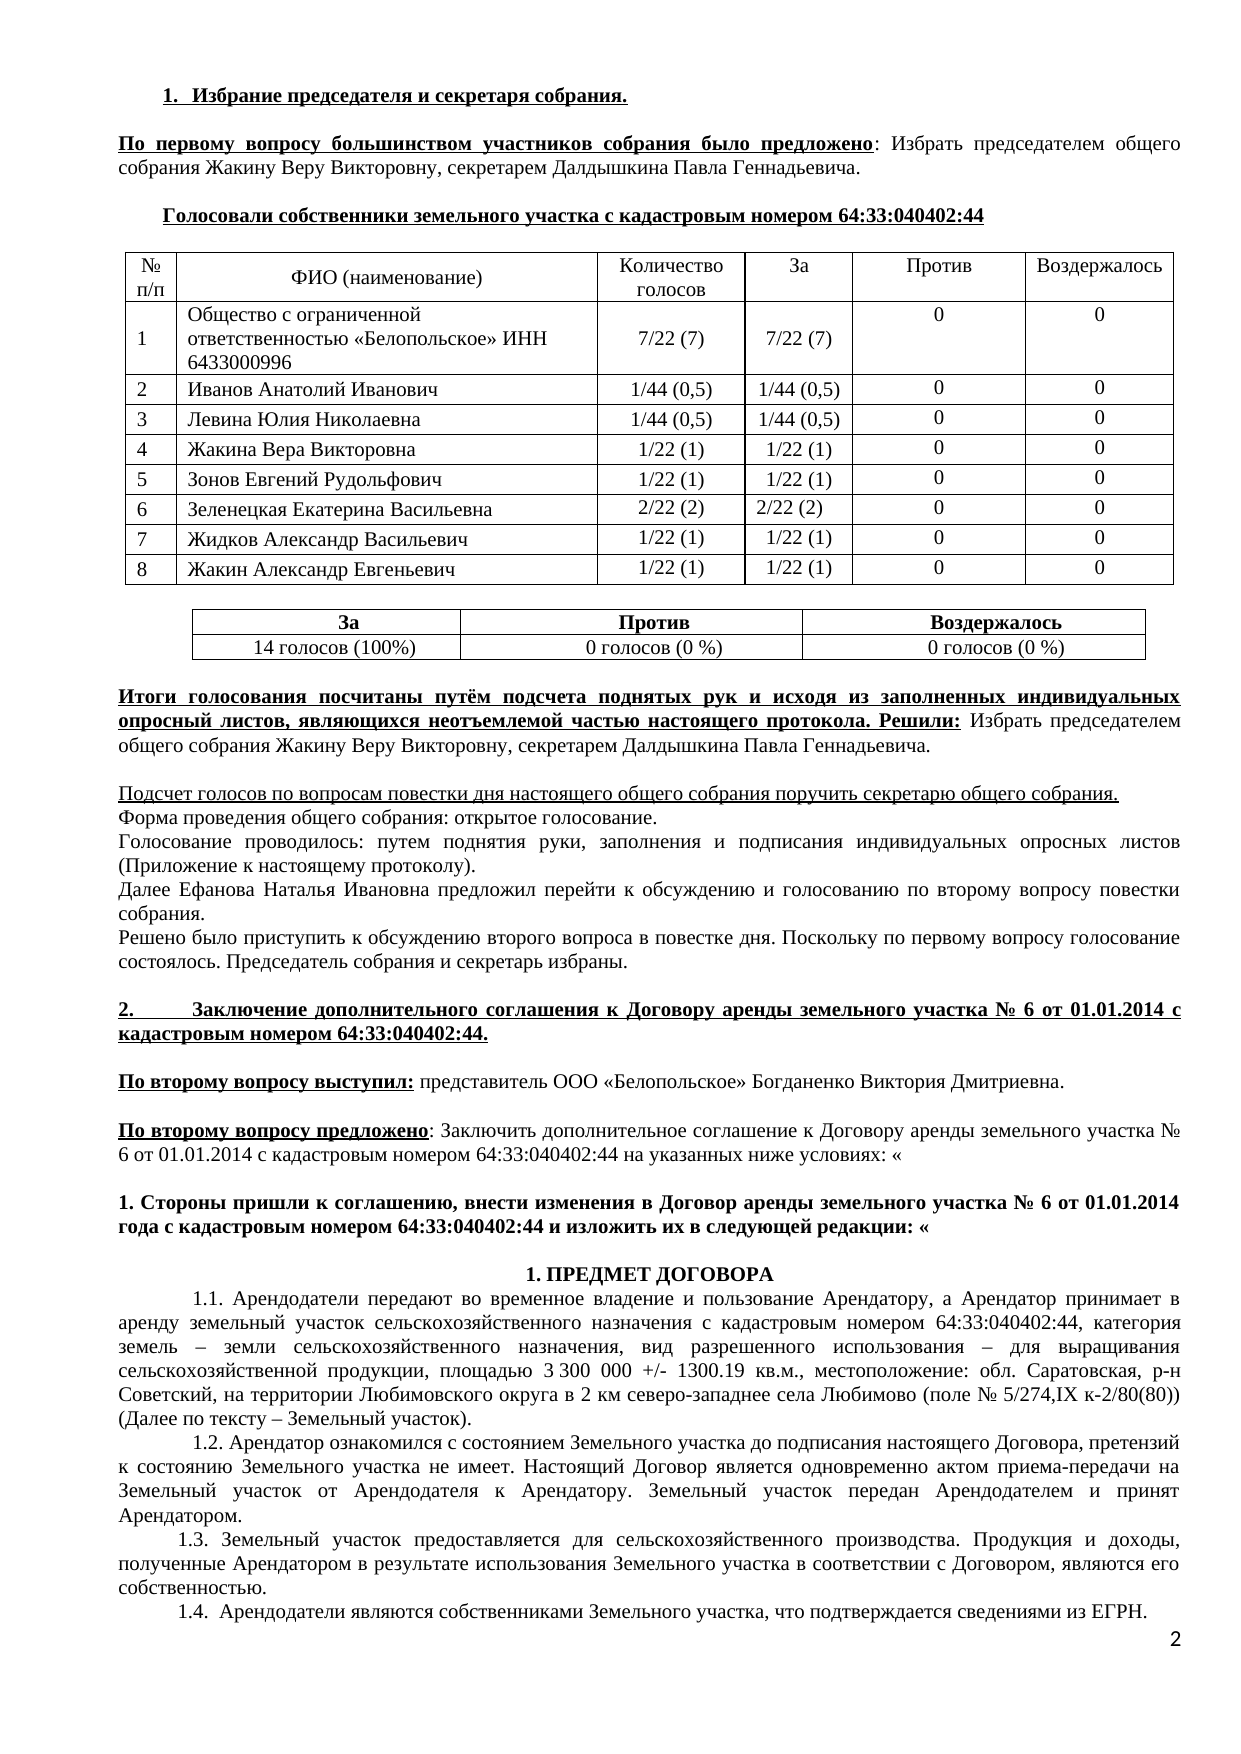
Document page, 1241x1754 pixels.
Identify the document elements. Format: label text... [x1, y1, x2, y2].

table_cell 0 [1026, 302, 1173, 374]
table_cell 0 [1026, 375, 1173, 404]
table_header За [746, 253, 852, 301]
text 1.3. Земельный участок предоставляется для сельскохозяйственного производства. Продукция и доходы, полученные Арендатором в результате использования Земельного участка в соответствии с Договором, являются его собственностью. [118, 1527, 1181, 1599]
text 1.4. Арендодатели являются собственниками Земельного участка, что подтверждается сведениями из ЕГРН. [118, 1599, 1181, 1623]
table_cell 14 голосов (100%) [193, 635, 460, 659]
table_cell 1/22 (1) [746, 465, 852, 494]
table_header Количество голосов [598, 253, 744, 301]
table_cell 7/22 (7) [746, 302, 852, 374]
table_cell Общество с ограниченной ответственностью «Белопольское» ИНН 6433000996 [177, 302, 597, 374]
table_cell 6 [126, 495, 176, 524]
table_cell Зеленецкая Екатерина Васильевна [177, 495, 597, 524]
table_cell 1/22 (1) [598, 555, 744, 584]
table_cell 3 [126, 405, 176, 434]
table_cell 1/22 (1) [598, 465, 744, 494]
text Голосование проводилось: путем поднятия руки, заполнения и подписания индивидуальных опросных листов (Приложение к настоящему протоколу). [118, 829, 1181, 877]
table_cell 0 [853, 405, 1025, 434]
table_cell 7/22 (7) [598, 302, 744, 374]
text 1.2. Арендатор ознакомился с состоянием Земельного участка до подписания настоящего Договора, претензий к состоянию Земельного участка не имеет. Настоящий Договор является одновременно актом приема-передачи на Земельный участок от Арендодателя к Арендатору. Земельный участок передан Арендодателем и принят Арендатором. [118, 1430, 1181, 1527]
table_cell 2/22 (2) [598, 495, 744, 524]
text Итоги голосования посчитаны путём подсчета поднятых рук и исходя из заполненных индивидуальных опросный листов, являющихся неотъемлемой частью настоящего протокола. Решили: Избрать председателем общего собрания Жакину Веру Викторовну, секретарем Далдышкина Павла Геннадьевича. [118, 706, 1181, 757]
table_cell 0 [853, 435, 1025, 464]
text 1. Стороны пришли к соглашению, внести изменения в Договор аренды земельного участка № 6 от 01.01.2014 года с кадастровым номером 64:33:040402:44 и изложить их в следующей редакции: « [118, 1190, 1181, 1238]
table_header Воздержалось [1026, 253, 1173, 301]
table_cell 0 [853, 375, 1025, 404]
table_cell 1/22 (1) [746, 525, 852, 554]
text По второму вопросу предложено: Заключить дополнительное соглашение к Договору аренды земельного участка № 6 от 01.01.2014 с кадастровым номером 64:33:040402:44 на указанных ниже условиях: « [118, 1117, 1181, 1166]
text 1. ПРЕДМЕТ ДОГОВОРА [118, 1262, 1181, 1286]
text 1. Избрание председателя и секретаря собрания. [162, 83, 1181, 107]
table_header Воздержалось [803, 610, 1145, 634]
table_cell Левина Юлия Николаевна [177, 405, 597, 434]
table_cell 1/44 (0,5) [746, 375, 852, 404]
table_cell 0 голосов (0 %) [803, 635, 1145, 659]
table_header Против [461, 610, 802, 634]
text По первому вопросу большинством участников собрания было предложено: Избрать председателем общего собрания Жакину Веру Викторовну, секретарем Далдышкина Павла Геннадьевича. [118, 131, 1181, 179]
table_cell Жакина Вера Викторовна [177, 435, 597, 464]
text Форма проведения общего собрания: открытое голосование. [118, 805, 1181, 829]
text 1.1. Арендодатели передают во временное владение и пользование Арендатору, а Арендатор принимает в аренду земельный участок сельскохозяйственного назначения с кадастровым номером 64:33:040402:44, категория земель – земли сельскохозяйственного назначения, вид разрешенного использования – для выращивания сельскохозяйственной продукции, площадью 3 300 000 +/- 1300.19 кв.м., местоположение: обл. Саратовская, р-н Советский, на территории Любимовского округа в 2 км северо-западнее села Любимово (поле № 5/274,IX к-2/80(80)) (Далее по тексту – Земельный участок). [118, 1286, 1181, 1430]
table_header ФИО (наименование) [177, 253, 597, 301]
table_cell 0 [853, 555, 1025, 584]
table_cell Жакин Александр Евгеньевич [177, 555, 597, 584]
table_header За [193, 610, 460, 634]
table_cell 0 [853, 525, 1025, 554]
table_header Против [853, 253, 1025, 301]
table_cell 1/44 (0,5) [598, 405, 744, 434]
table_cell Зонов Евгений Рудольфович [177, 465, 597, 494]
table_cell 0 [1026, 495, 1173, 524]
table_cell 0 [853, 465, 1025, 494]
table_cell 7 [126, 525, 176, 554]
table_cell 1/22 (1) [598, 525, 744, 554]
table_cell 8 [126, 555, 176, 584]
table_cell 1/22 (1) [598, 435, 744, 464]
table_cell 1/22 (1) [746, 435, 852, 464]
text Итоги голосования посчитаны путём подсчета поднятых рук и исходя из заполненных индивидуальных опросный листов, являющихся неотъемлемой частью настоящего протокола. Решили: Избрать председателем общего собрания Жакину Веру Викторовну, секретарем Далдышкина Павла Геннадьевича. [118, 684, 1181, 705]
text 2. Заключение дополнительного соглашения к Договору аренды земельного участка № 6 от 01.01.2014 с кадастровым номером 64:33:040402:44. [118, 1019, 1181, 1045]
table_cell 1/22 (1) [746, 555, 852, 584]
table_cell 0 [1026, 555, 1173, 584]
table_cell 0 голосов (0 %) [461, 635, 802, 659]
table_cell 2/22 (2) [746, 495, 852, 524]
text Голосовали собственники земельного участка с кадастровым номером 64:33:040402:44 [162, 203, 1181, 227]
table_cell 0 [1026, 435, 1173, 464]
table_cell Иванов Анатолий Иванович [177, 375, 597, 404]
table_cell 0 [1026, 405, 1173, 434]
table_cell 1/44 (0,5) [746, 405, 852, 434]
table_header № п/п [126, 253, 176, 301]
text Подсчет голосов по вопросам повестки дня настоящего общего собрания поручить секретарю общего собрания. [118, 781, 1181, 805]
table_cell 0 [853, 495, 1025, 524]
table_cell 4 [126, 435, 176, 464]
table_cell 1 [126, 302, 176, 374]
table_cell 0 [1026, 525, 1173, 554]
table_cell 5 [126, 465, 176, 494]
text 2. Заключение дополнительного соглашения к Договору аренды земельного участка № 6 от 01.01.2014 с кадастровым номером 64:33:040402:44. [118, 997, 1181, 1018]
table_cell Жидков Александр Васильевич [177, 525, 597, 554]
table_cell 1/44 (0,5) [598, 375, 744, 404]
text Решено было приступить к обсуждению второго вопроса в повестке дня. Поскольку по первому вопросу голосование состоялось. Председатель собрания и секретарь избраны. [118, 925, 1181, 973]
table_cell 0 [1026, 465, 1173, 494]
table_cell 0 [853, 302, 1025, 374]
text По второму вопросу выступил: представитель ООО «Белопольское» Богданенко Виктория Дмитриевна. [118, 1069, 1181, 1093]
text Далее Ефанова Наталья Ивановна предложил перейти к обсуждению и голосованию по второму вопросу повестки собрания. [118, 877, 1181, 925]
table_cell 2 [126, 375, 176, 404]
